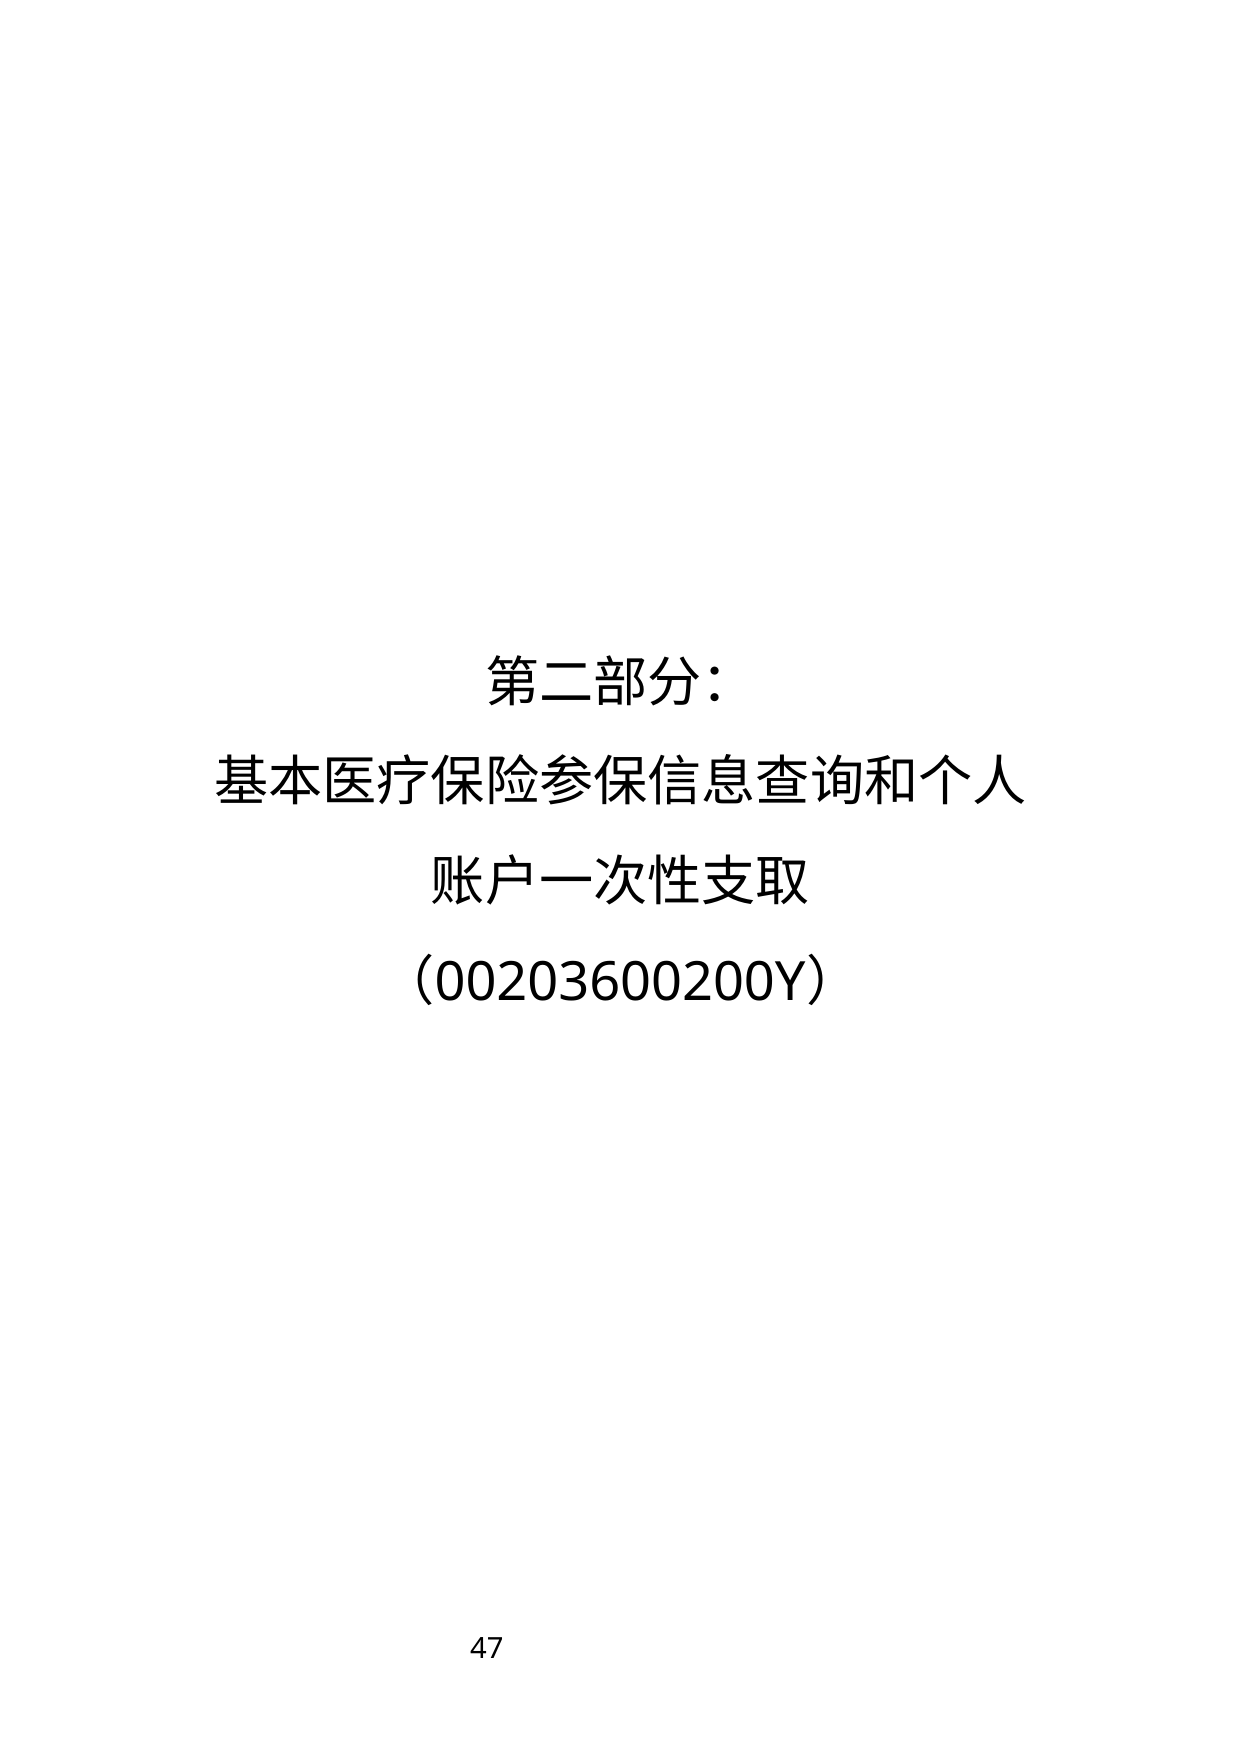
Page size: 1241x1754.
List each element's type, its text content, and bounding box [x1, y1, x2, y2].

text 基本医疗保险参保信息查询和个人账户一次性支取 [188, 727, 1052, 927]
text 第二部分： [188, 628, 1052, 727]
text （00203600200Y） [188, 927, 1052, 1026]
